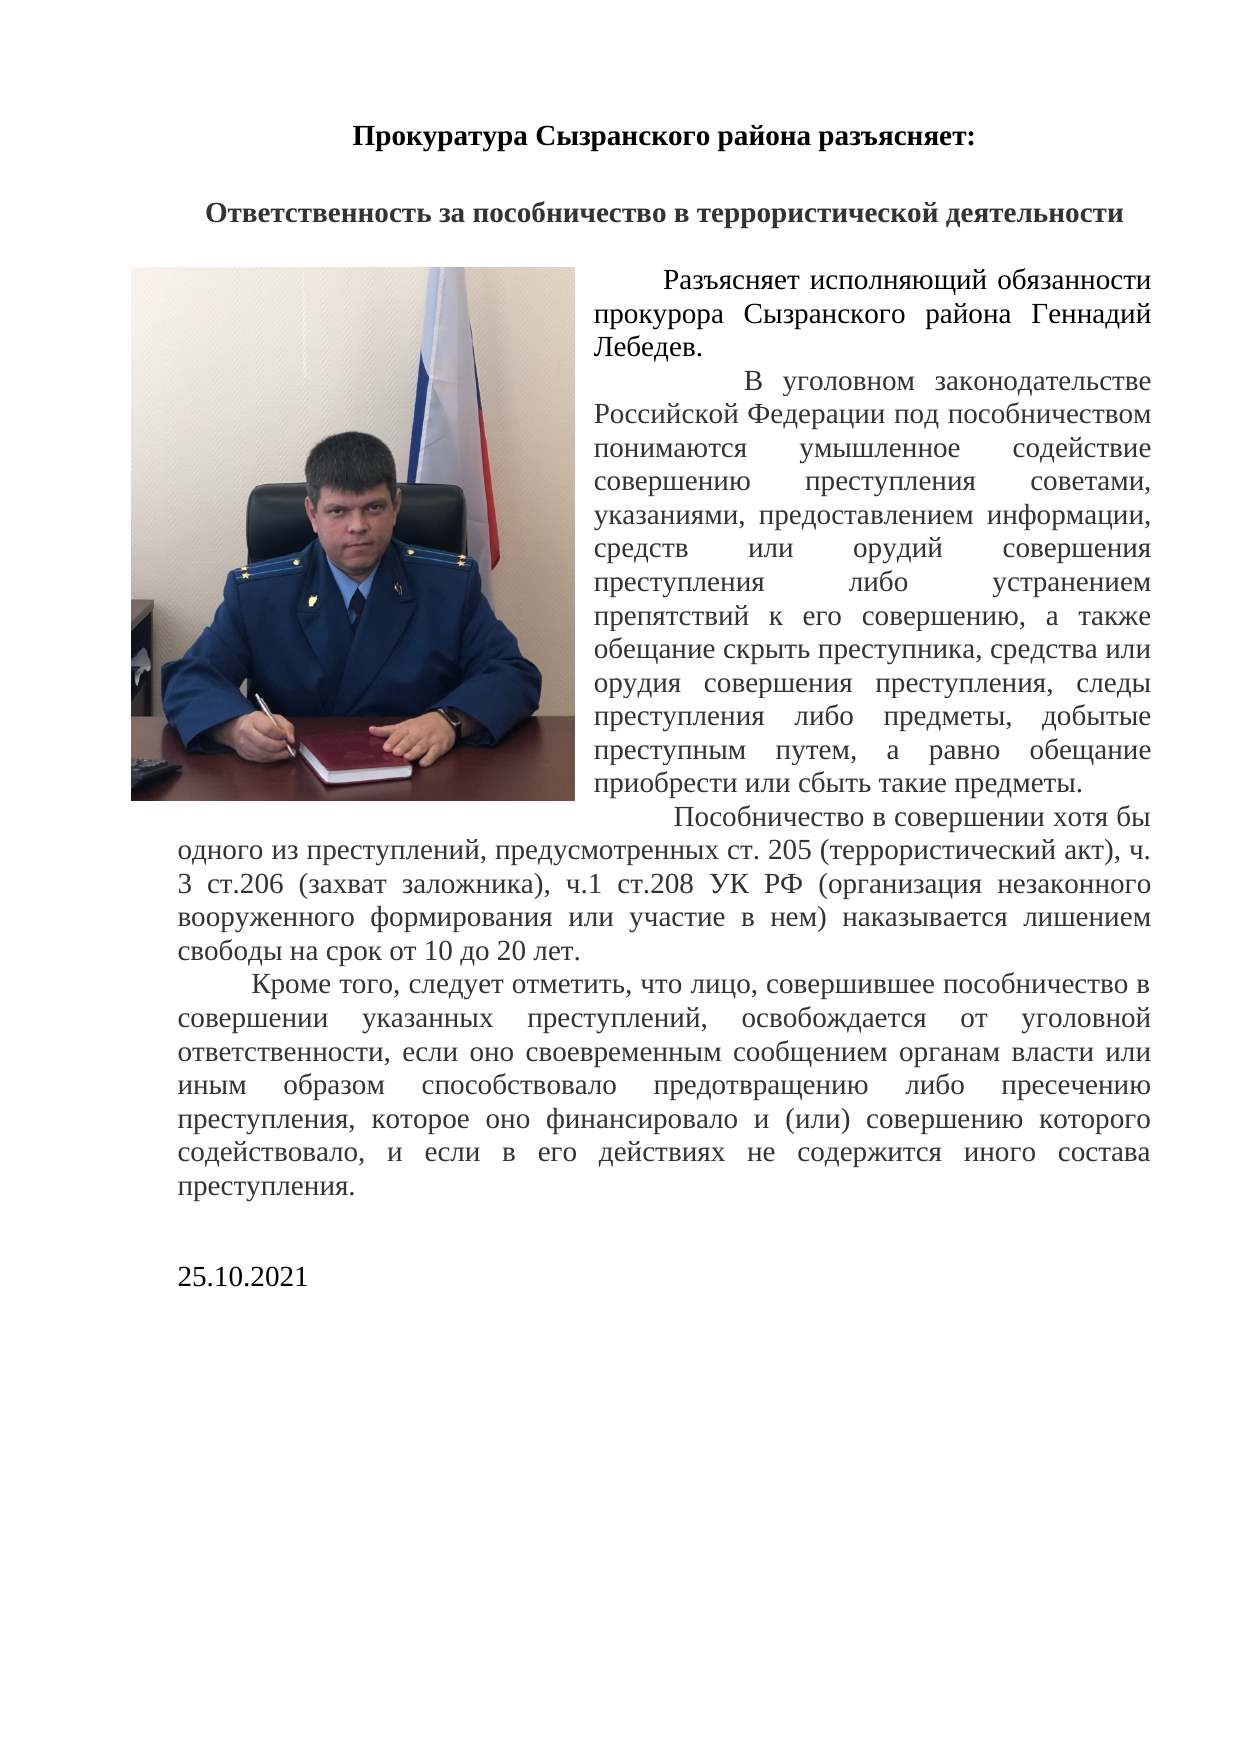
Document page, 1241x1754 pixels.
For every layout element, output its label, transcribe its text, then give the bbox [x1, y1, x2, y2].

picture [131, 267, 575, 801]
text В уголовном законодательстве Российской Федерации под пособничеством понимаются умышленное содействие совершению преступления советами, указаниями, предоставлением информации, средств или орудий совершения преступления либо устранением препятствий к его совершению, а также обещание скрыть преступника, средства или орудия совершения преступления, следы преступления либо предметы, добытые преступным путем, а равно обещание приобрести или сбыть такие предметы. [575, 363, 1152, 799]
text Ответственность за пособничество в террористической деятельности [177, 195, 1152, 229]
text 25.10.2021 [177, 1259, 1152, 1292]
text Кроме того, следует отметить, что лицо, совершившее пособничество в совершении указанных преступлений, освобождается от уголовной ответственности, если оно своевременным сообщением органам власти или иным образом способствовало предотвращению либо пресечению преступления, которое оно финансировало и (или) совершению которого содействовало, и если в его действиях не содержится иного состава преступления. [177, 967, 1152, 1201]
text Пособничество в совершении хотя бы одного из преступлений, предусмотренных ст. 205 (террористический акт), ч. 3 ст.206 (захват заложника), ч.1 ст.208 УК РФ (организация незаконного вооруженного формирования или участие в нем) наказывается лишением свободы на срок от 10 до 20 лет. [177, 799, 1152, 967]
text Разъясняет исполняющий обязанности прокурора Сызранского района Геннадий Лебедев. [177, 262, 1152, 363]
text Прокуратура Сызранского района разъясняет: [177, 118, 1152, 152]
